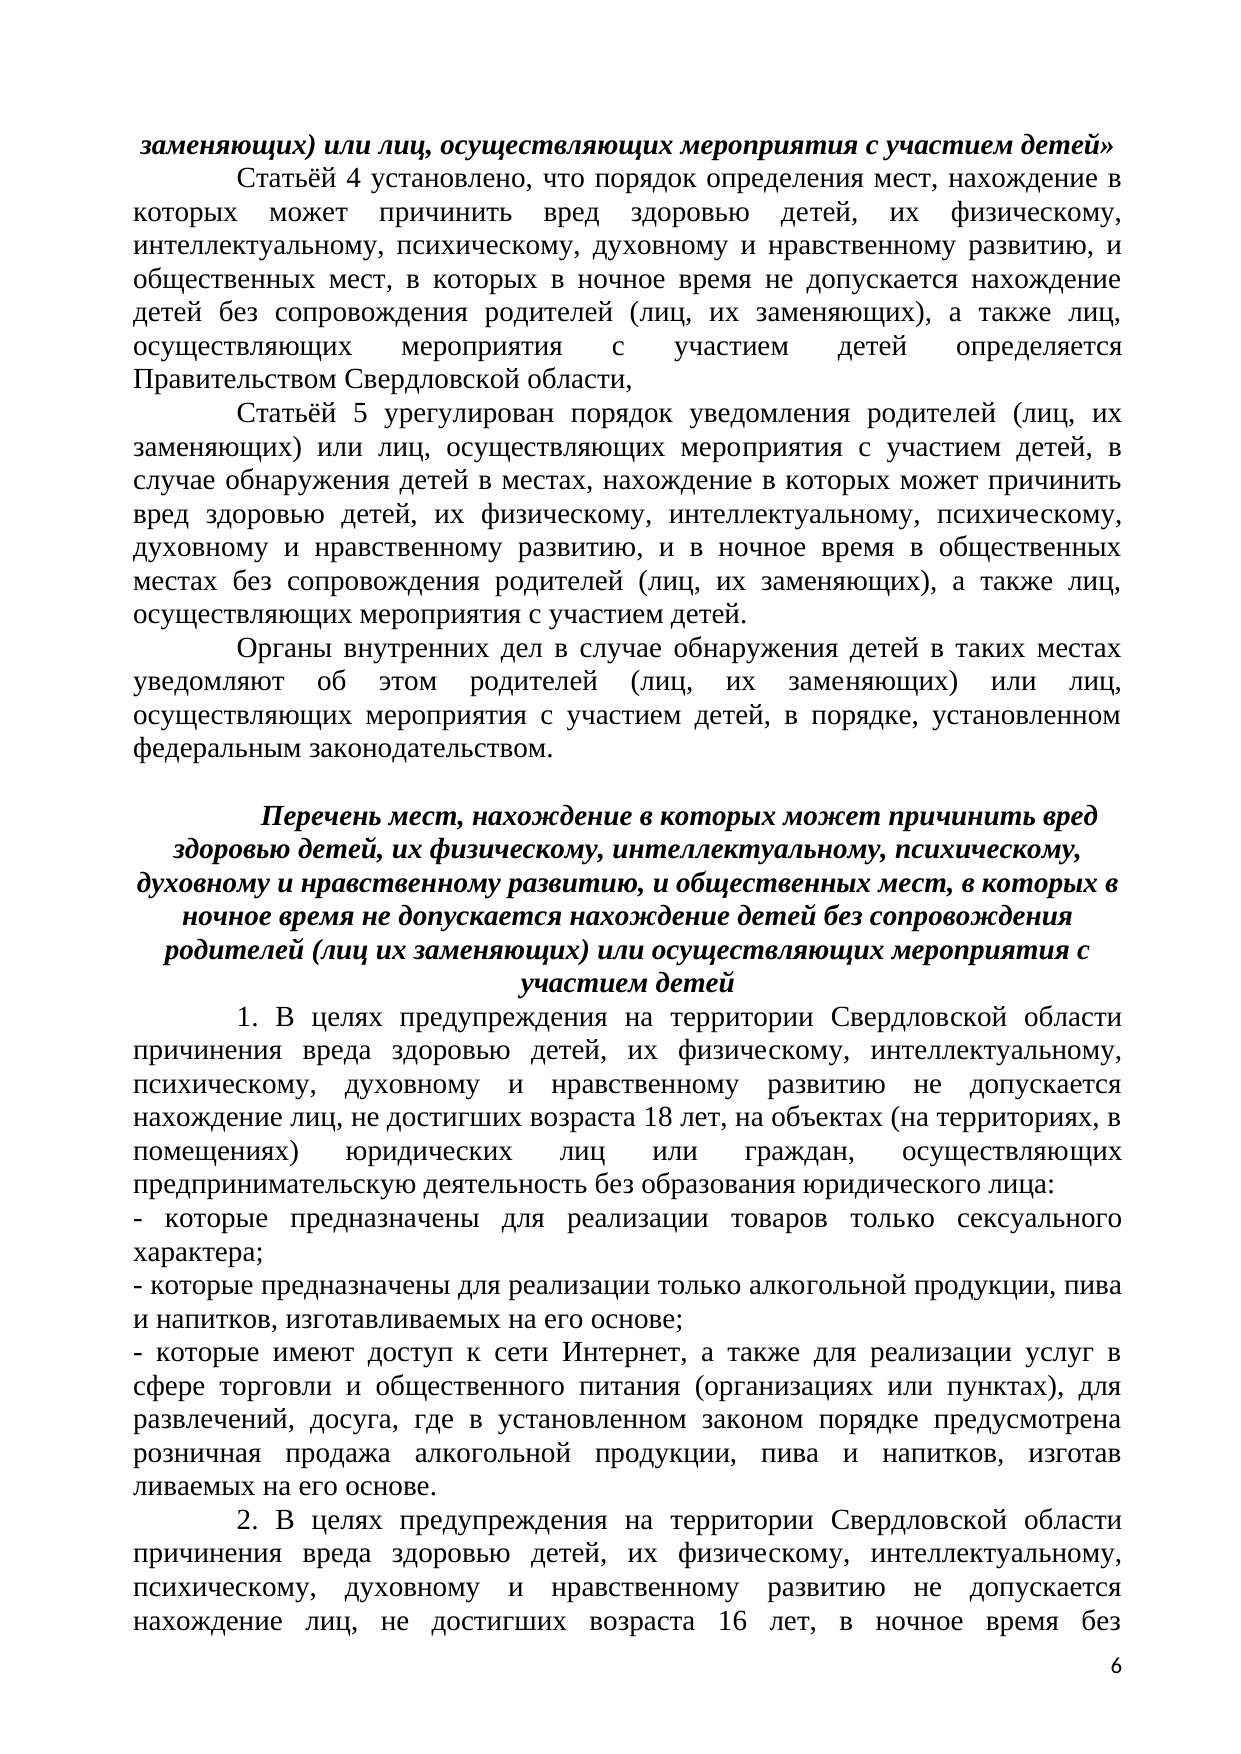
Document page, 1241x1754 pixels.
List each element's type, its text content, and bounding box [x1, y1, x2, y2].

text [133, 127, 1122, 160]
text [133, 1502, 1122, 1636]
text - которые имеют доступ к сети Интернет, а также для реализации услуг в сфере торговли и общественного питания (организациях или пунктах), для развлечений, досуга, где в установленном законом порядке предусмотрена розничная продажа алкогольной продукции, пива и напитков, изготав-ливаемых на его основе. [133, 1334, 1122, 1502]
text 1. В целях предупреждения на территории Свердлов-ской области причинения вреда здоровью детей, их физиче-скому, интеллектуальному, психическому, духовному и нравственному развитию не допускается нахождение лиц, не достигших возраста 18 лет, на объектах (на территориях, в помещениях) юридических лиц или граждан, осуществляю-щих предпринимательскую деятельность без образования юридического лица: [133, 999, 1122, 1200]
text - которые предназначены для реализации товаров толь-ко сексуального характера; [133, 1200, 1122, 1267]
text Статьёй 4 установлено, что порядок определения мест, нахождение в которых может причинить вред здоровью де-тей, их физическому, интеллектуальному, психическому, ду-ховному и нравственному развитию, и общественных мест, в которых в ночное время не допускается нахождение детей без сопровождения родителей (лиц, их заменяющих), а также лиц, осуществляющих мероприятия с участием детей опре-деляется Правительством Свердловской области, [133, 160, 1122, 395]
text Статьёй 5 урегулирован порядок уведомления родите-лей (лиц, их заменяющих) или лиц, осуществляющих меро-приятия с участием детей, в случае обнаружения детей в местах, нахождение в которых может причинить вред здоро-вью детей, их физическому, интеллектуальному, психиче-скому, духовному и нравственному развитию, и в ночное время в общественных местах без сопровождения родителей (лиц, их заменяющих), а также лиц, осуществляющих меро-приятия с участием детей. [133, 395, 1122, 630]
text - которые предназначены для реализации только алко-гольной продукции, пива и напитков, изготавливаемых на его основе; [133, 1267, 1122, 1334]
text Перечень мест, нахождение в которых может при-чинить вред здоровью детей, их физическому, интел-лектуальному, психическому, духовному и нравствен-ному развитию, и общественных мест, в которых в ночное время не допускается нахождение детей без сопровождения родителей (лиц их заменяющих) или осуществляющих мероприятия с участием детей [133, 798, 1122, 999]
text Органы внутренних дел в случае обнаружения детей в таких местах уведомляют об этом родителей (лиц, их заме-няющих) или лиц, осуществляющих мероприятия с участием детей, в порядке, установленном федеральным законодатель-ством. [133, 630, 1122, 764]
